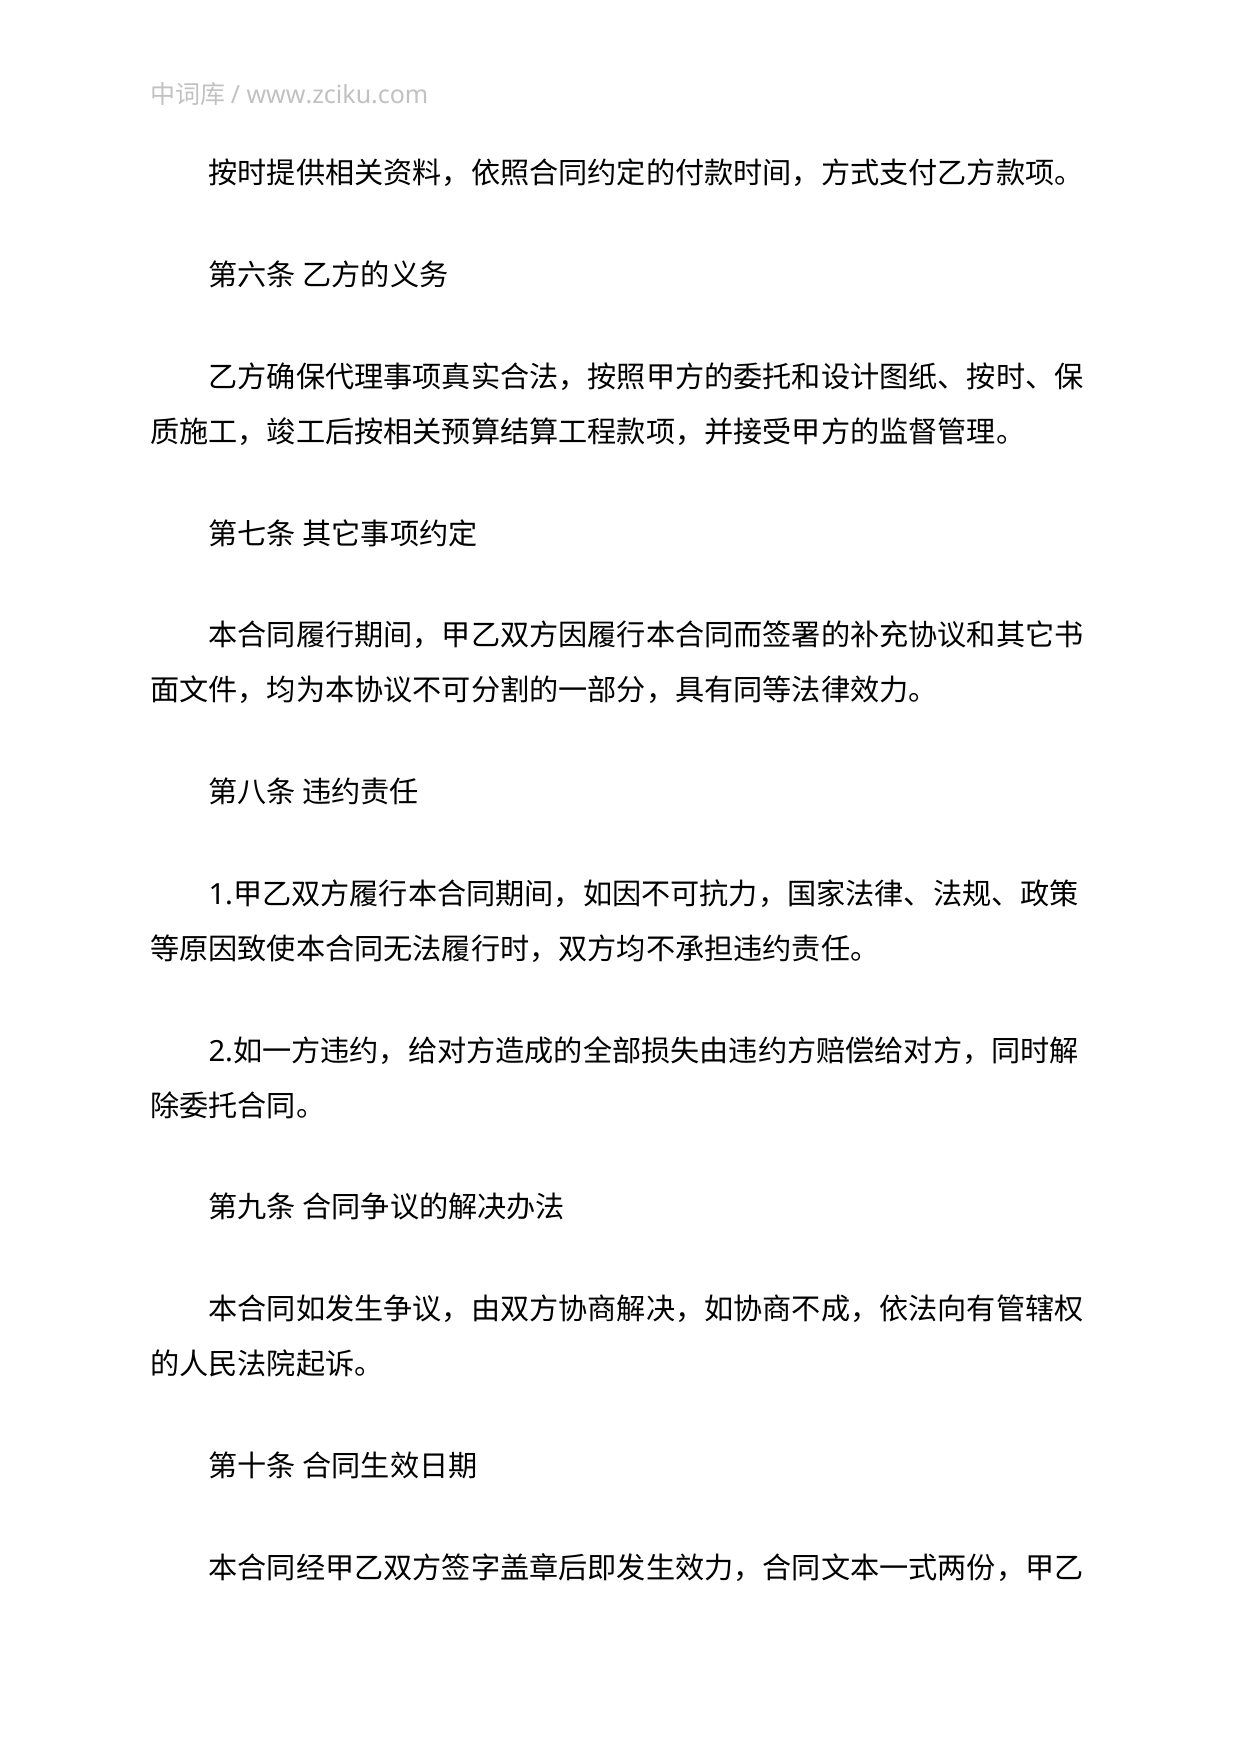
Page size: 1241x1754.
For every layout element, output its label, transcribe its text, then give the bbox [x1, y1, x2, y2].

text 按时提供相关资料，依照合同约定的付款时间，方式支付乙方款项。 [150, 150, 1090, 192]
text 第七条 其它事项约定 [150, 510, 1090, 552]
text 第十条 合同生效日期 [150, 1442, 1090, 1485]
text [150, 1544, 1090, 1586]
text 乙方确保代理事项真实合法，按照甲方的委托和设计图纸、按时、保质施工，竣工后按相关预算结算工程款项，并接受甲方的监督管理。 [150, 353, 1090, 451]
text 2.如一方违约，给对方造成的全部损失由违约方赔偿给对方，同时解除委托合同。 [150, 1027, 1090, 1124]
text 本合同如发生争议，由双方协商解决，如协商不成，依法向有管辖权的人民法院起诉。 [150, 1286, 1090, 1383]
text 第八条 违约责任 [150, 769, 1090, 811]
text 第九条 合同争议的解决办法 [150, 1184, 1090, 1226]
text 本合同履行期间，甲乙双方因履行本合同而签署的补充协议和其它书面文件，均为本协议不可分割的一部分，具有同等法律效力。 [150, 612, 1090, 709]
text 1.甲乙双方履行本合同期间，如因不可抗力，国家法律、法规、政策等原因致使本合同无法履行时，双方均不承担违约责任。 [150, 870, 1090, 968]
text 第六条 乙方的义务 [150, 252, 1090, 294]
